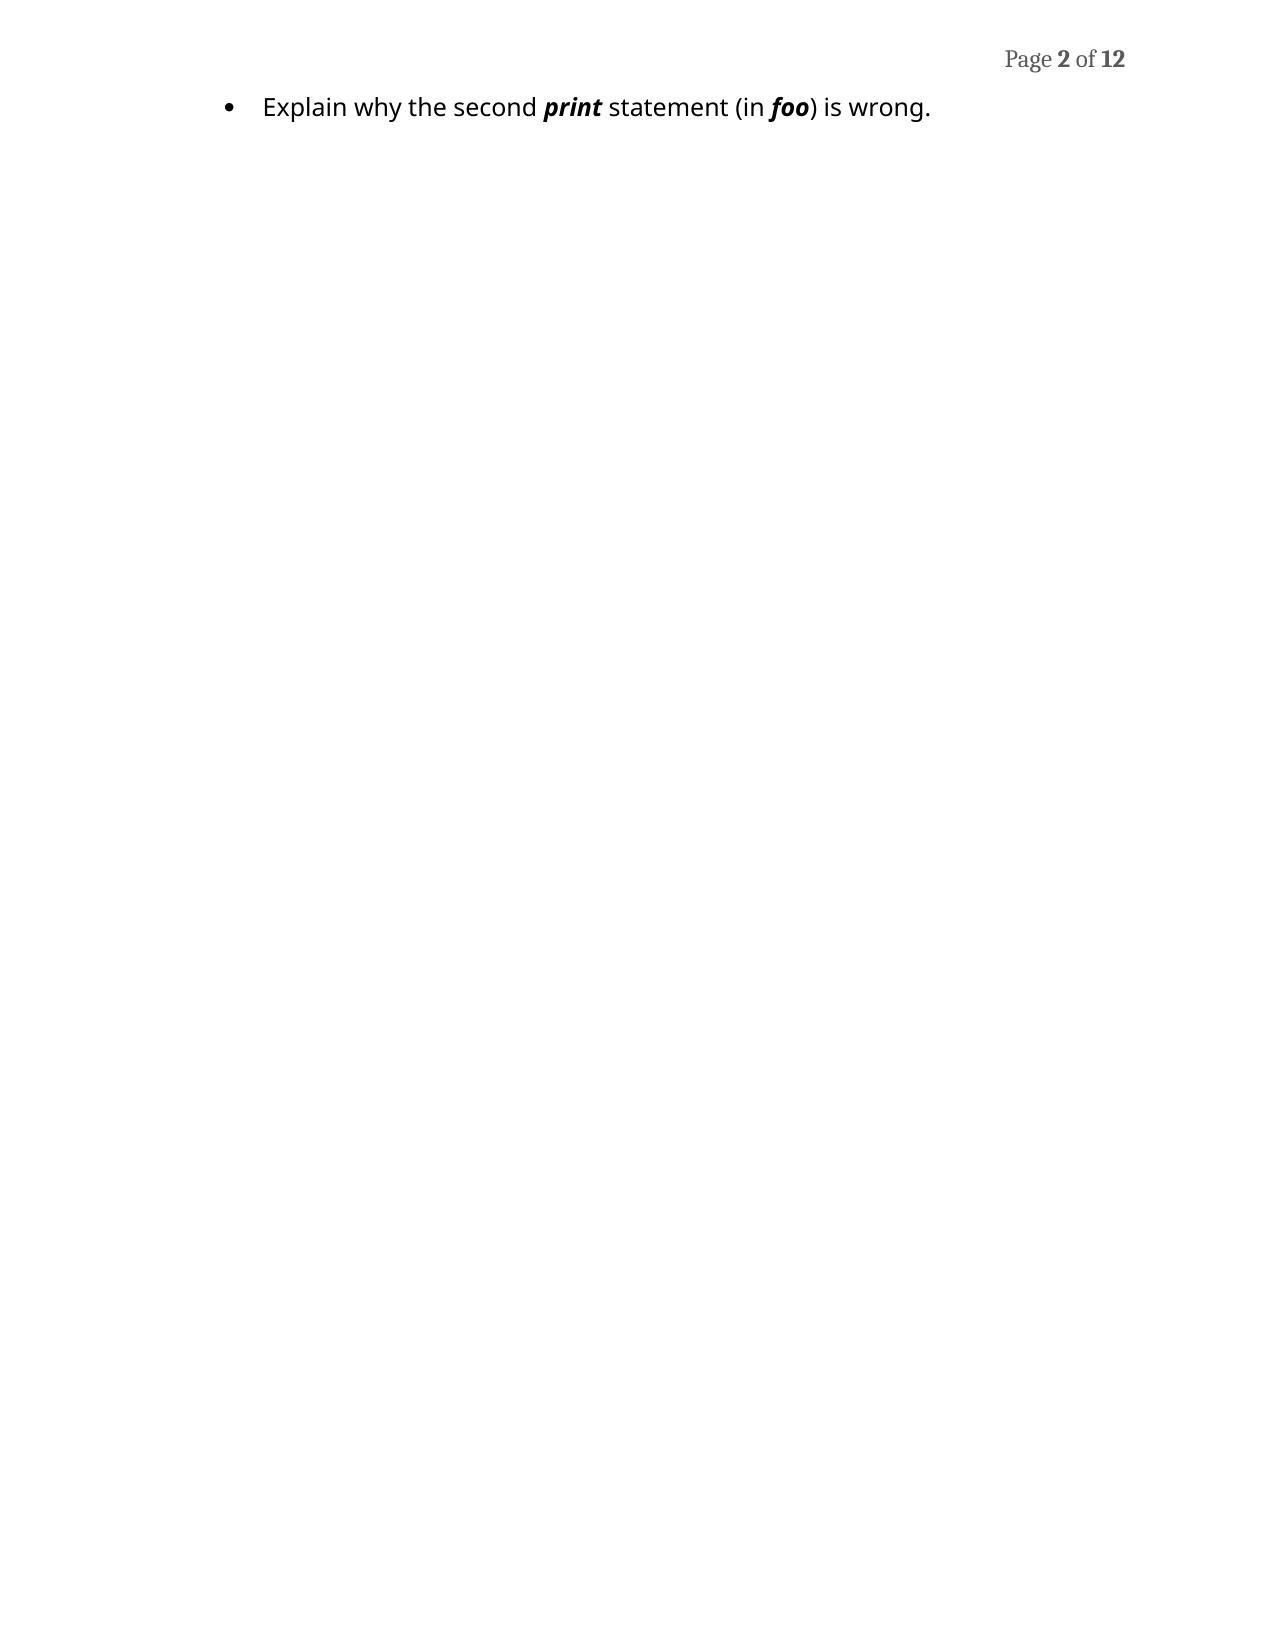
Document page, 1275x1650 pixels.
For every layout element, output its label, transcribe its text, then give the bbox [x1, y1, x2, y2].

list Explain why the second print statement (in foo) is wrong. [225, 90, 1125, 124]
